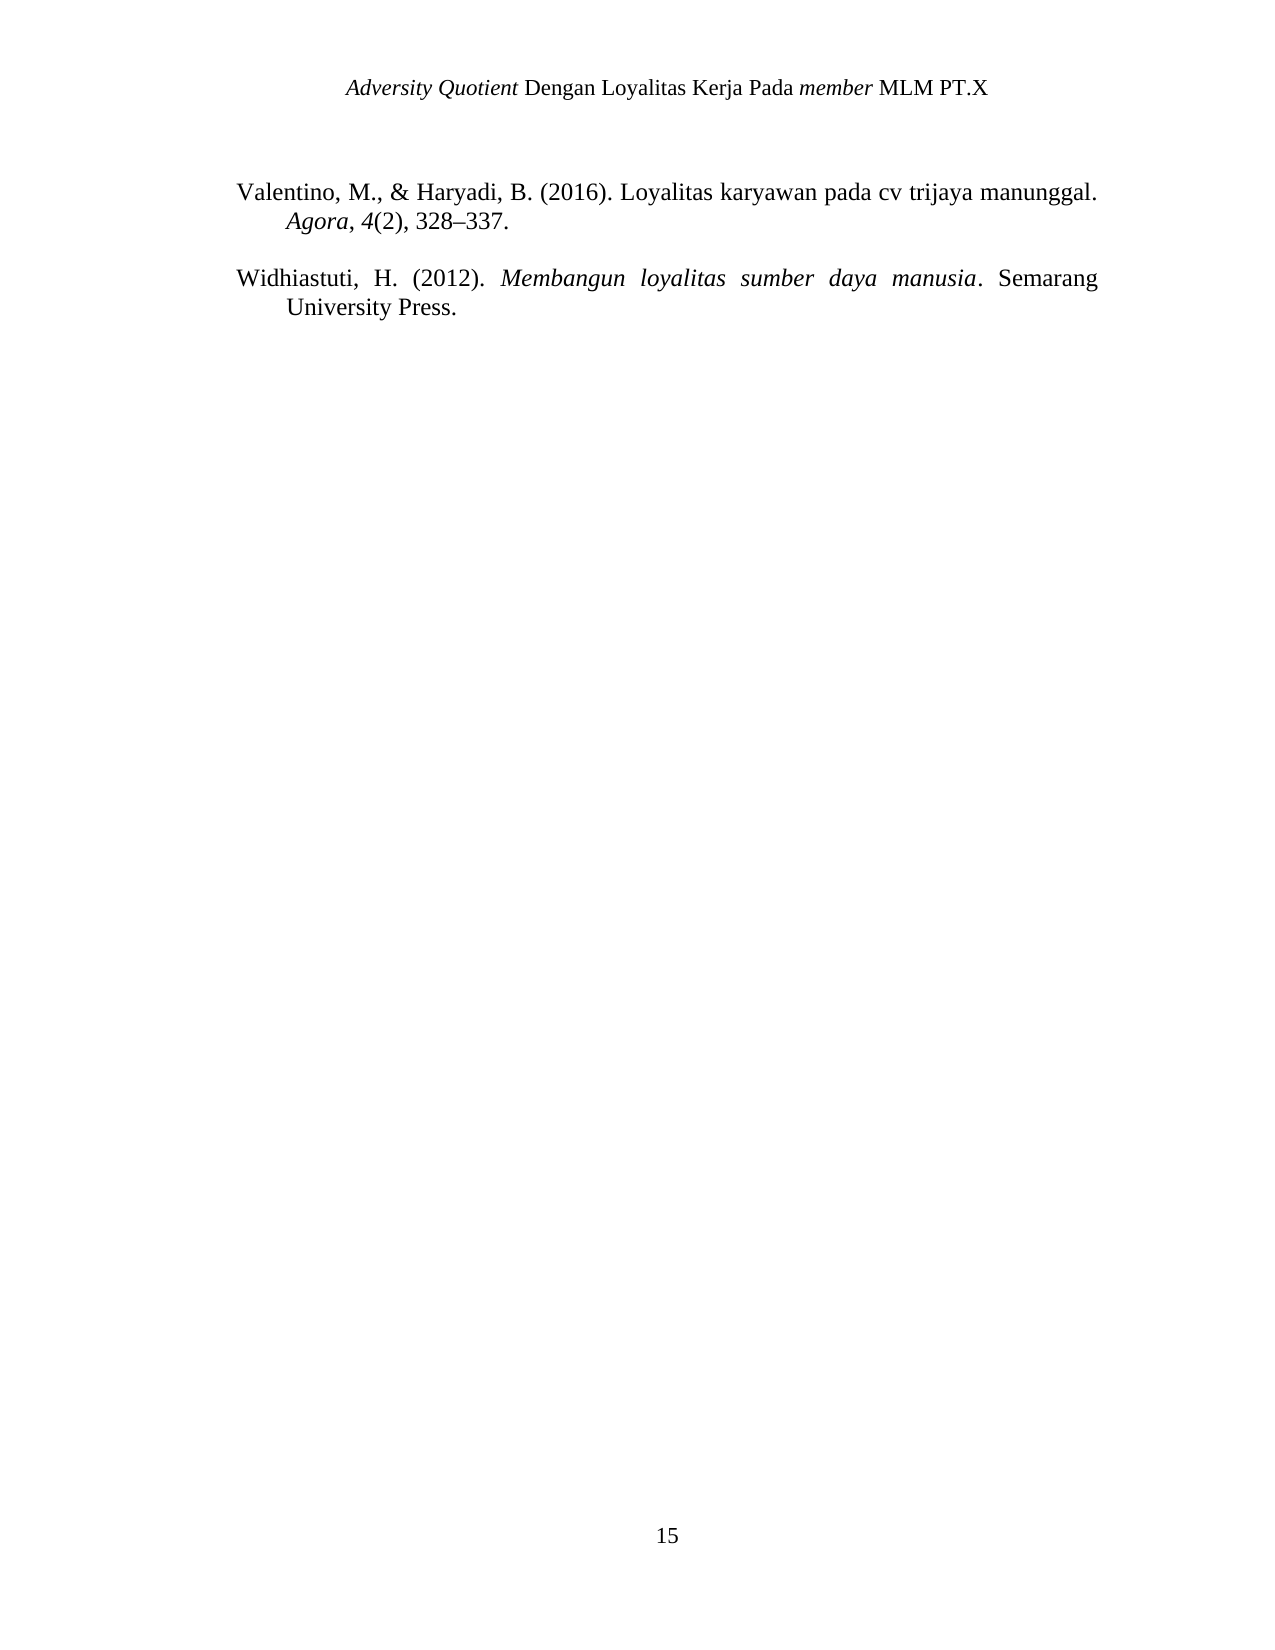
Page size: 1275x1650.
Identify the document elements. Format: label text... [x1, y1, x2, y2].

text Valentino, M., & Haryadi, B. (2016). Loyalitas karyawan pada cv trijaya manunggal. Agora, 4(2), 328–337. [236, 177, 1098, 235]
text Widhiastuti, H. (2012). Membangun loyalitas sumber daya manusia. Semarang University Press. [236, 263, 1098, 321]
